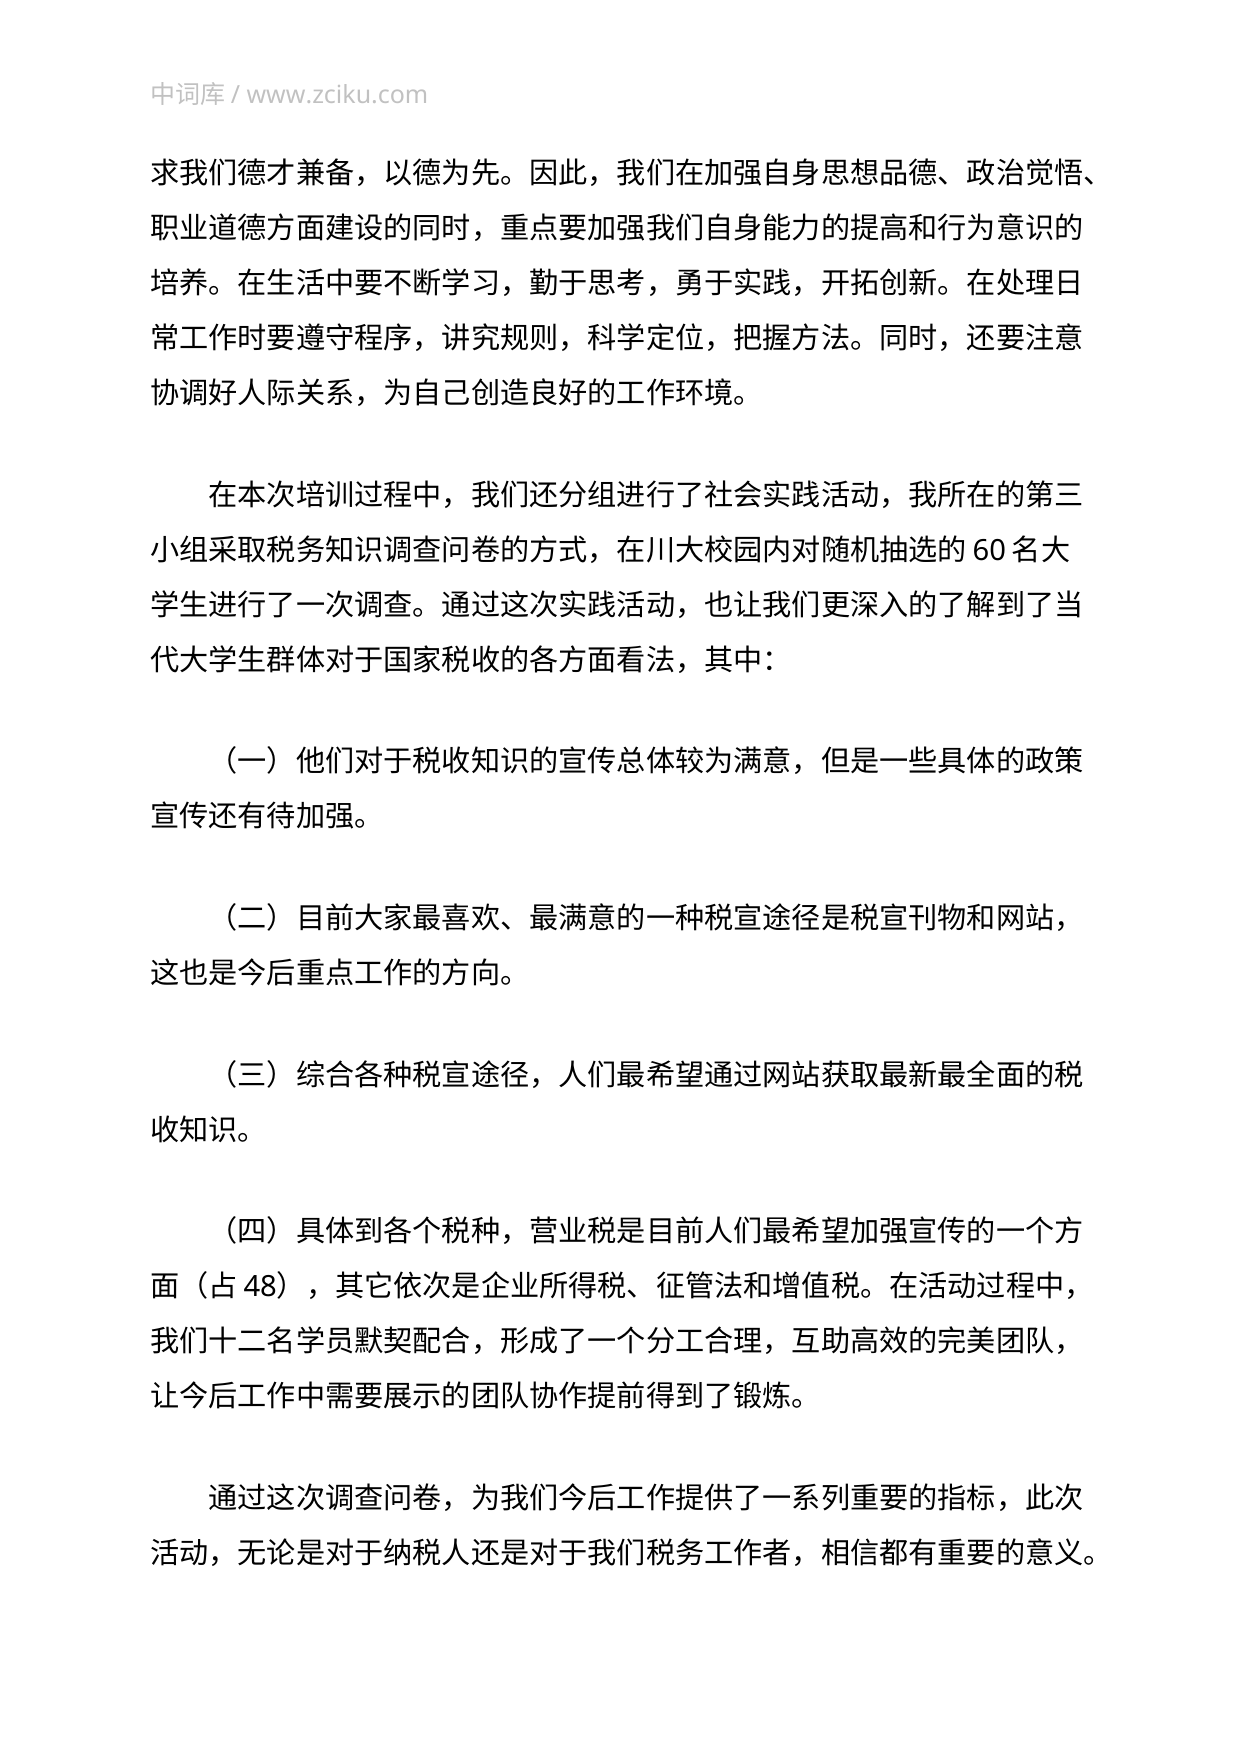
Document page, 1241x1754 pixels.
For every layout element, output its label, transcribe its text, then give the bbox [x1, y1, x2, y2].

text 通过这次调查问卷，为我们今后工作提供了一系列重要的指标，此次活动，无论是对于纳税人还是对于我们税务工作者，相信都有重要的意义。 [150, 1474, 1090, 1572]
text （三）综合各种税宣途径，人们最希望通过网站获取最新最全面的税收知识。 [150, 1051, 1090, 1148]
text （四）具体到各个税种，营业税是目前人们最希望加强宣传的一个方面（占48），其它依次是企业所得税、征管法和增值税。在活动过程中，我们十二名学员默契配合，形成了一个分工合理，互助高效的完美团队，让今后工作中需要展示的团队协作提前得到了锻炼。 [150, 1208, 1090, 1415]
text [150, 150, 1090, 412]
text （一）他们对于税收知识的宣传总体较为满意，但是一些具体的政策宣传还有待加强。 [150, 738, 1090, 835]
text （二）目前大家最喜欢、最满意的一种税宣途径是税宣刊物和网站，这也是今后重点工作的方向。 [150, 894, 1090, 992]
text 在本次培训过程中，我们还分组进行了社会实践活动，我所在的第三小组采取税务知识调查问卷的方式，在川大校园内对随机抽选的60名大学生进行了一次调查。通过这次实践活动，也让我们更深入的了解到了当代大学生群体对于国家税收的各方面看法，其中： [150, 471, 1090, 678]
